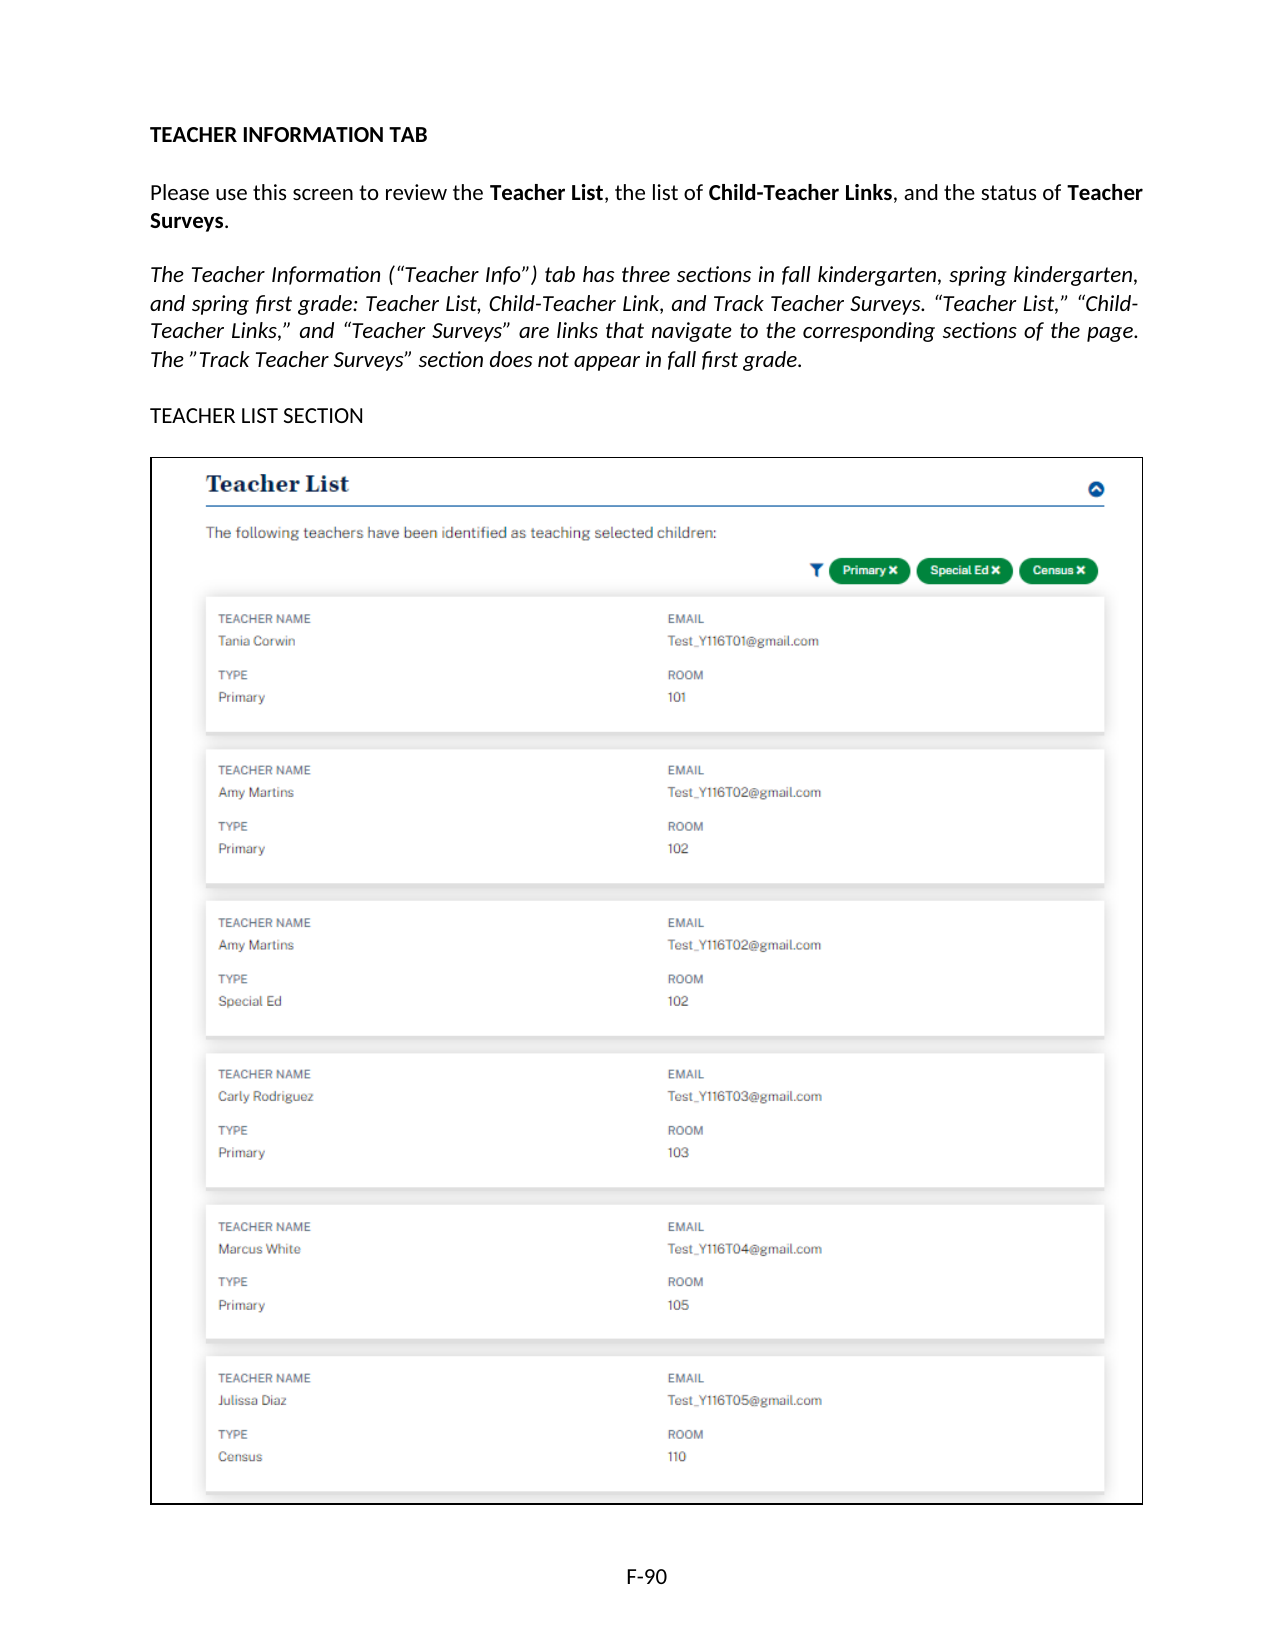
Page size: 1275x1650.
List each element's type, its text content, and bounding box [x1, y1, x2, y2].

text Please use this screen to review the Teacher List, the list of Child-Teacher Links, and the status of Teacher Surveys. [150, 178, 1143, 234]
picture [152, 458, 1142, 1503]
subtitle TEACHER INFORMATION TAB [150, 120, 1143, 148]
text The Teacher Information (“Teacher Info”) tab has three sections in fall kindergarten, spring kindergarten, and spring first grade: Teacher List, Child-Teacher Link, and Track Teacher Surveys. “Teacher List,” “Child-Teacher Links,” and “Teacher Surveys” are links that navigate to the corresponding sections of the page. The ”Track Teacher Surveys” section does not appear in fall first grade. [150, 261, 1143, 373]
text TEACHER LIST SECTION [150, 401, 1143, 429]
